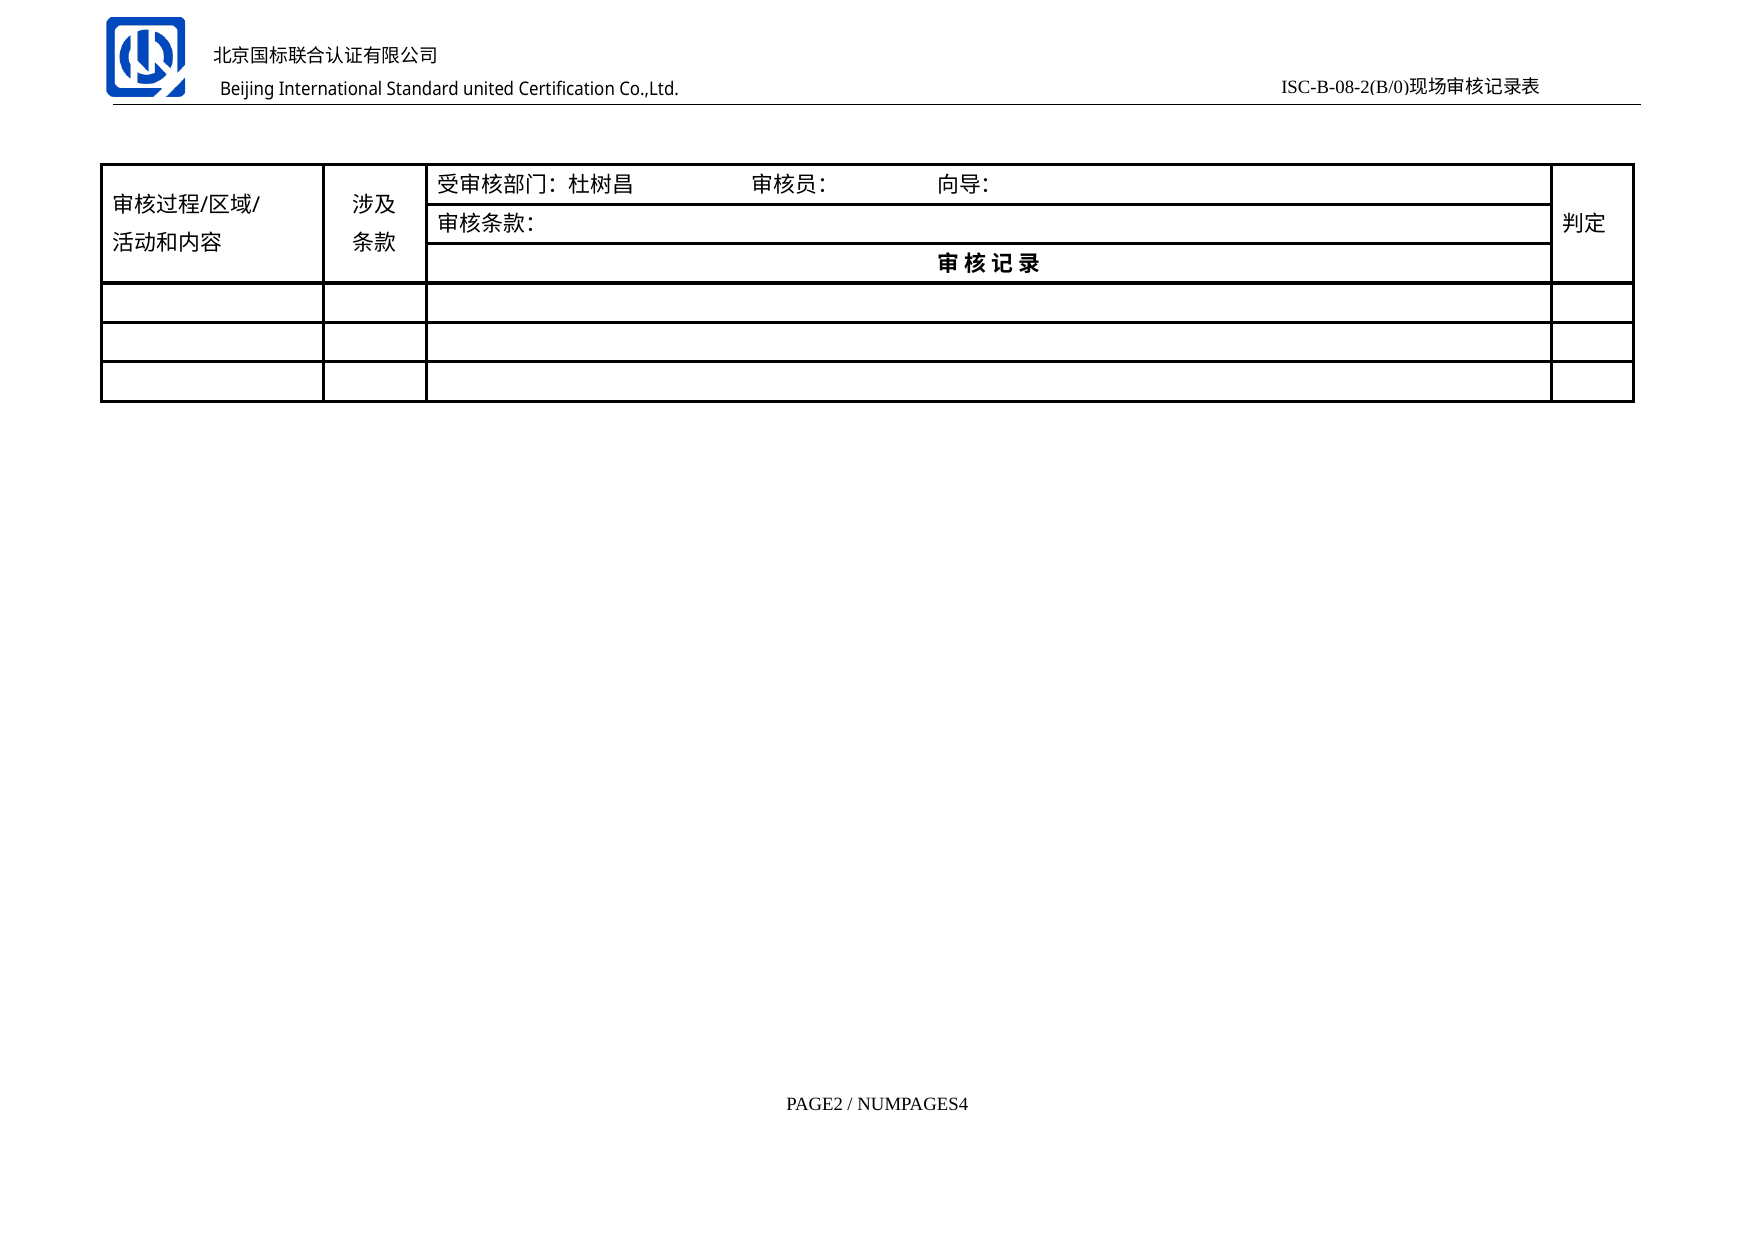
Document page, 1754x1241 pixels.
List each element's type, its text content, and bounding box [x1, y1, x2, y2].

table_cell [428, 285, 1550, 321]
table_header 涉及 条款 [325, 166, 425, 281]
picture [106, 17, 186, 97]
table_header 受审核部门：杜树昌 审核员： 向导： [428, 166, 1550, 203]
table_cell [325, 363, 425, 399]
table_cell [428, 363, 1550, 399]
table_cell [325, 324, 425, 360]
table_cell [1553, 285, 1632, 321]
table_header 审核过程/区域/ 活动和内容 [103, 166, 322, 281]
table_cell [103, 363, 322, 399]
table_cell [103, 324, 322, 360]
table_cell [1553, 324, 1632, 360]
table_cell 审核条款： [428, 206, 1550, 242]
table_cell 审 核 记 录 [428, 245, 1550, 281]
table_header 判定 [1553, 166, 1632, 281]
table_cell [103, 285, 322, 321]
table_cell [428, 324, 1550, 360]
table_cell [325, 285, 425, 321]
table_cell [1553, 363, 1632, 399]
